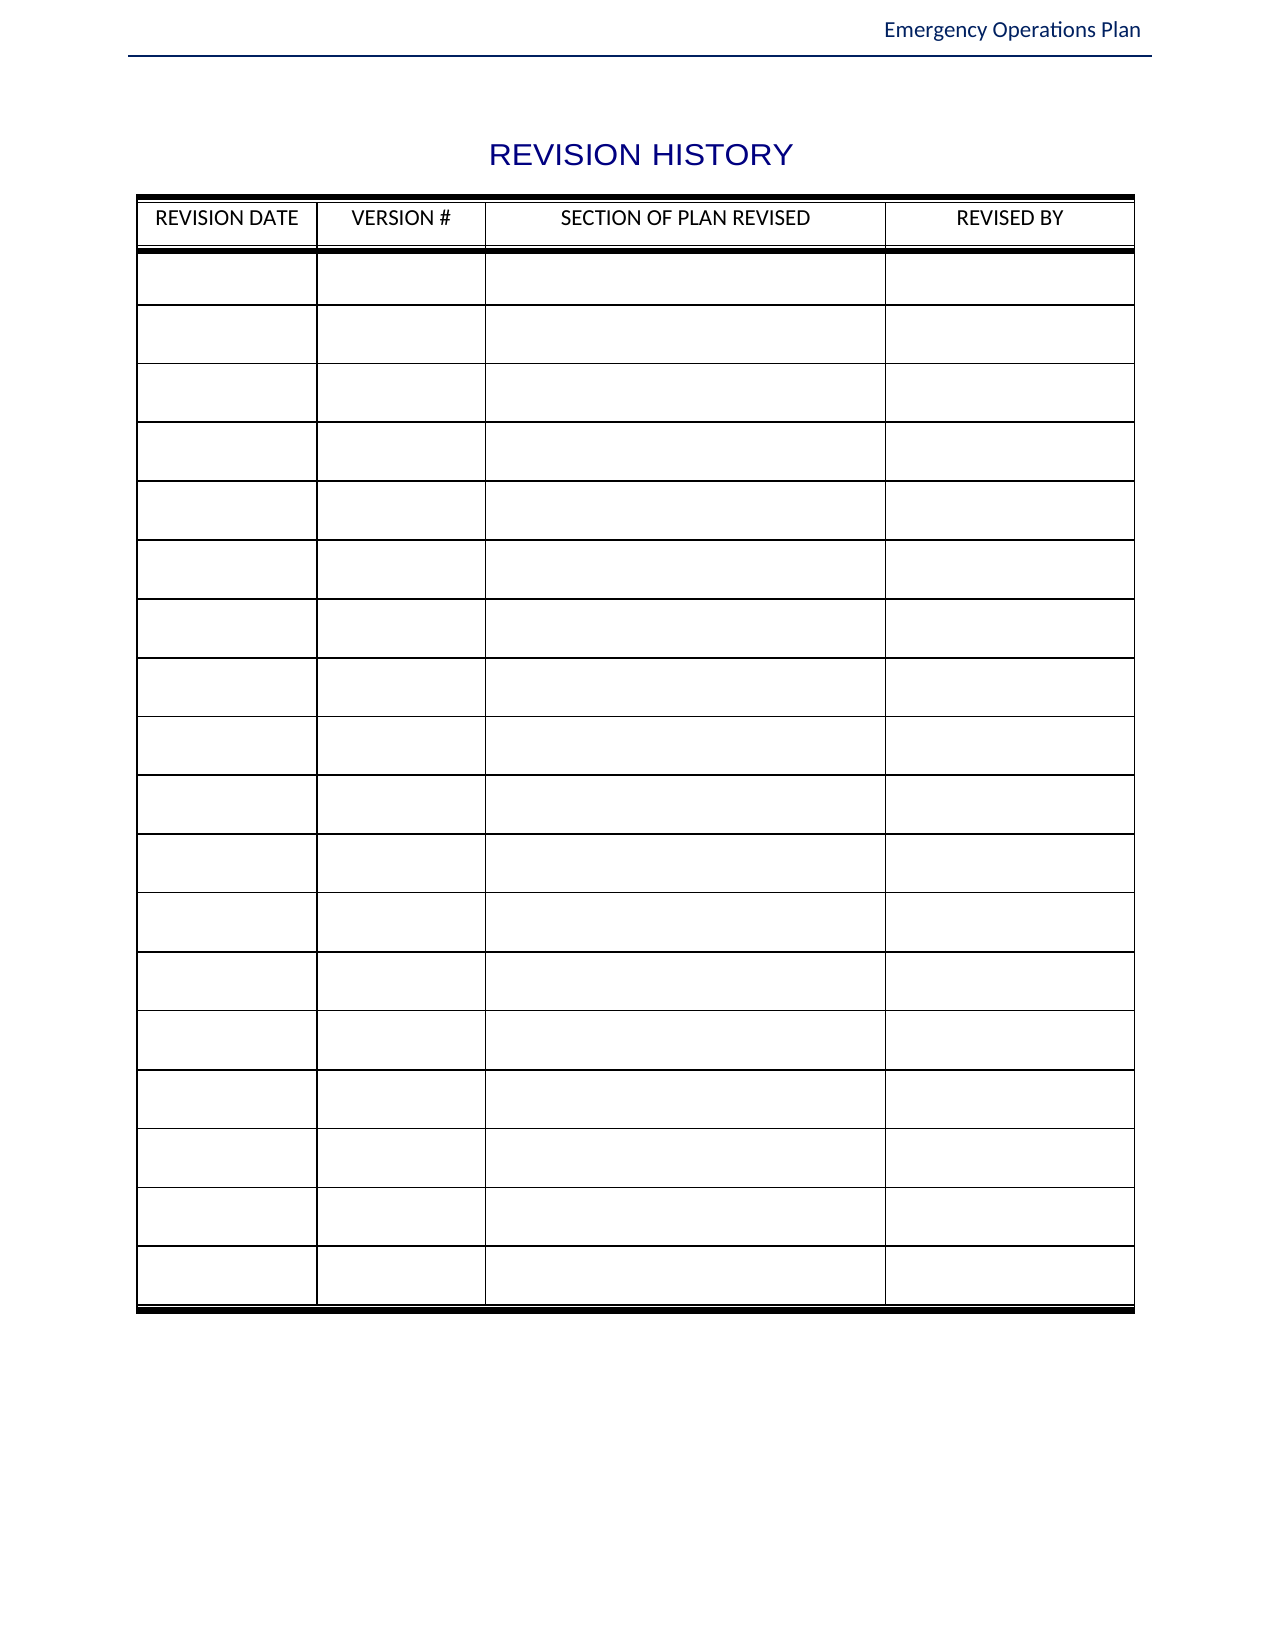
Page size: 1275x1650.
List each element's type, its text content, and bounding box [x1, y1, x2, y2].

table_cell [886, 423, 1134, 480]
table_cell [138, 953, 316, 1009]
table_cell [138, 893, 316, 951]
table_cell [886, 1071, 1134, 1127]
table_cell [886, 776, 1134, 833]
table_cell [486, 776, 885, 833]
table_cell [138, 659, 316, 716]
table_cell [138, 364, 316, 421]
table_cell [318, 953, 485, 1009]
table_cell [318, 776, 485, 833]
table_cell [138, 1247, 316, 1304]
table_cell [486, 254, 885, 303]
table_cell [138, 717, 316, 774]
table_cell [886, 1129, 1134, 1187]
table_cell [318, 423, 485, 480]
table_cell [318, 306, 485, 362]
table_cell [318, 364, 485, 421]
table_cell [138, 482, 316, 539]
table_cell [138, 423, 316, 480]
table_cell [318, 600, 485, 657]
table_cell [486, 306, 885, 362]
table_cell [318, 1188, 485, 1245]
table_cell [486, 893, 885, 951]
table_cell [886, 541, 1134, 598]
table_cell [486, 1247, 885, 1304]
table_cell [886, 835, 1134, 892]
table_cell [486, 482, 885, 539]
table_cell [886, 893, 1134, 951]
table_cell [486, 659, 885, 716]
table_cell [138, 1071, 316, 1127]
table_cell [318, 1011, 485, 1069]
table_cell [886, 306, 1134, 362]
table_cell [886, 717, 1134, 774]
table_cell [886, 364, 1134, 421]
table_cell [486, 1071, 885, 1127]
table_cell [318, 1247, 485, 1304]
table_cell [138, 1188, 316, 1245]
table_cell [318, 835, 485, 892]
table_cell [486, 1188, 885, 1245]
table_cell [318, 541, 485, 598]
table_cell [318, 717, 485, 774]
table_cell [886, 1247, 1134, 1304]
table_cell [138, 776, 316, 833]
table_header REVISED BY [886, 203, 1134, 245]
table_cell [318, 1071, 485, 1127]
table_cell [486, 1129, 885, 1187]
table_header VERSION # [318, 203, 485, 245]
table_cell [486, 717, 885, 774]
table_cell [886, 254, 1134, 303]
table_cell [138, 600, 316, 657]
table_cell [886, 659, 1134, 716]
table_cell [318, 482, 485, 539]
table_cell [486, 953, 885, 1009]
table_cell [886, 1011, 1134, 1069]
table_cell [886, 1188, 1134, 1245]
table_cell [486, 541, 885, 598]
table_cell [138, 541, 316, 598]
table_cell [318, 659, 485, 716]
table_cell [318, 893, 485, 951]
table_cell [486, 423, 885, 480]
table_cell [886, 953, 1134, 1009]
table_cell [486, 364, 885, 421]
text REVISION HISTORY [482, 137, 800, 171]
table_cell [138, 835, 316, 892]
table_cell [138, 306, 316, 362]
table_cell [138, 1011, 316, 1069]
table_header REVISION DATE [138, 203, 316, 245]
table_cell [318, 254, 485, 303]
table_cell [138, 254, 316, 303]
table_cell [886, 482, 1134, 539]
table_cell [486, 1011, 885, 1069]
table_header SECTION OF PLAN REVISED [486, 203, 885, 245]
table_cell [486, 600, 885, 657]
table_cell [138, 1129, 316, 1187]
table_cell [886, 600, 1134, 657]
table_cell [486, 835, 885, 892]
table_cell [318, 1129, 485, 1187]
